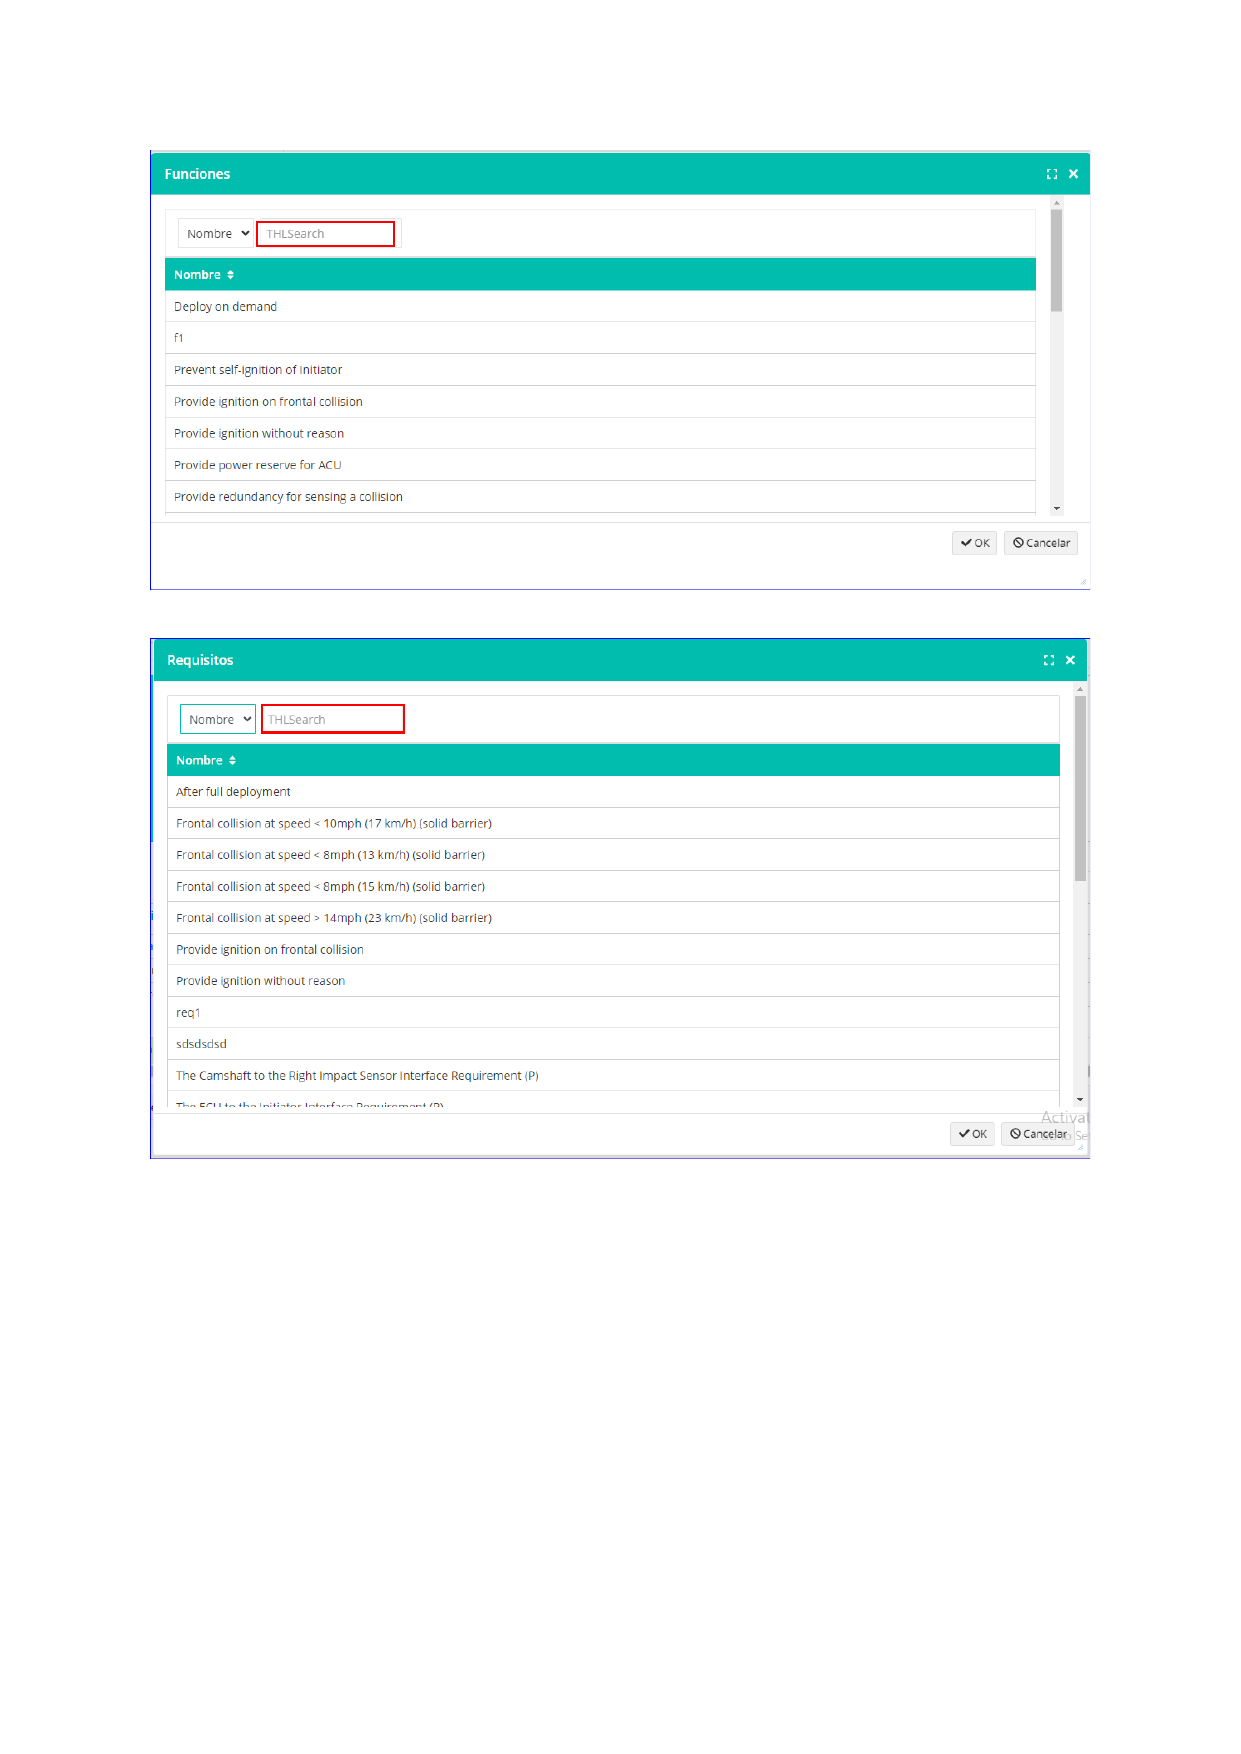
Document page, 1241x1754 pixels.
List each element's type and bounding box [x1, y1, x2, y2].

picture [150, 638, 1091, 1159]
picture [150, 150, 1091, 590]
